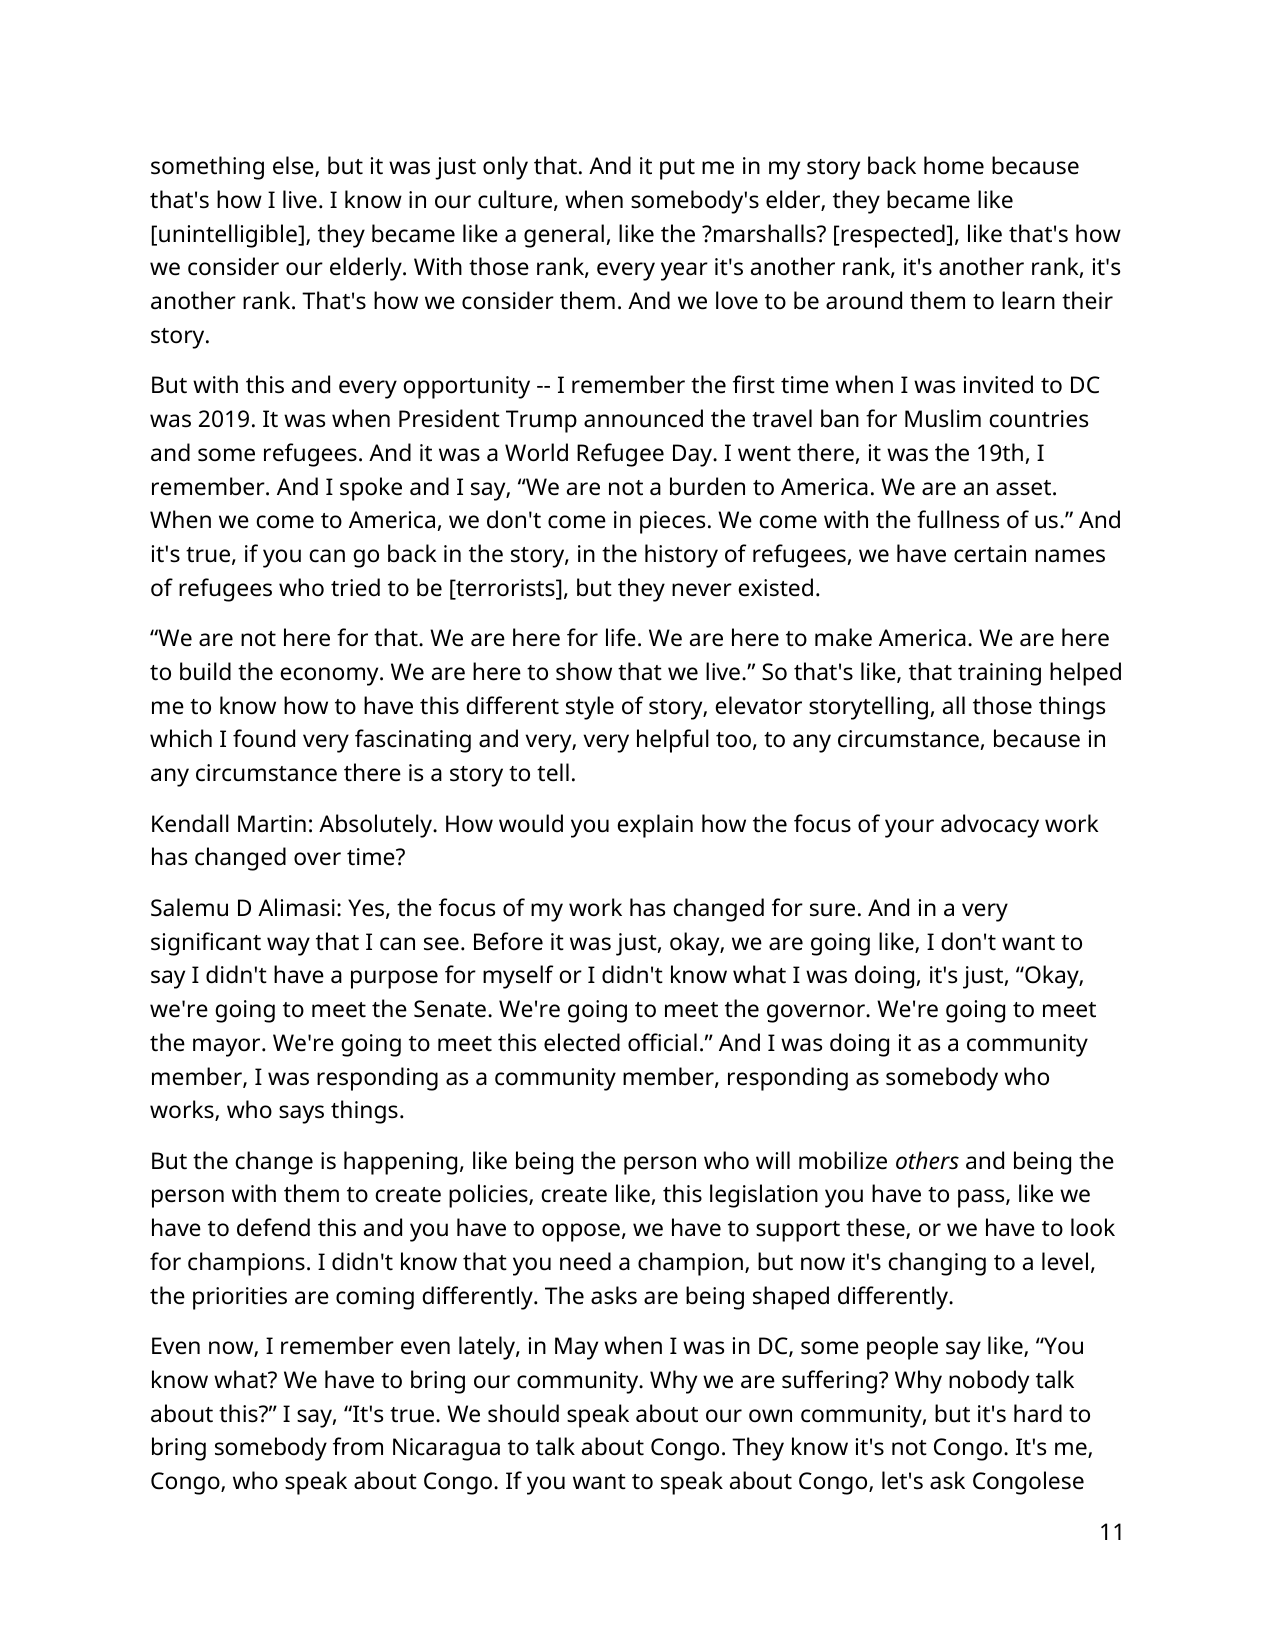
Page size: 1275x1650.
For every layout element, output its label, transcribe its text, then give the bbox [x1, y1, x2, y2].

text “We are not here for that. We are here for life. We are here to make America. We are here to build the economy. We are here to show that we live.” So that's like, that training helped me to know how to have this different style of story, elevator storytelling, all those things which I found very fascinating and very, very helpful too, to any circumstance, because in any circumstance there is a story to tell. [150, 622, 1125, 788]
text Salemu D Alimasi: Yes, the focus of my work has changed for sure. And in a very significant way that I can see. Before it was just, okay, we are going like, I don't want to say I didn't have a purpose for myself or I didn't know what I was doing, it's just, “Okay, we're going to meet the Senate. We're going to meet the governor. We're going to meet the mayor. We're going to meet this elected official.” And I was doing it as a community member, I was responding as a community member, responding as somebody who works, who says things. [150, 892, 1125, 1125]
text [150, 1330, 1125, 1496]
text Kendall Martin: Absolutely. How would you explain how the focus of your advocacy work has changed over time? [150, 807, 1125, 872]
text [150, 150, 1125, 350]
text But the change is happening, like being the person who will mobilize others and being the person with them to create policies, create like, this legislation you have to pass, like we have to defend this and you have to oppose, we have to support these, or we have to look for champions. I didn't know that you need a champion, but now it's changing to a level, the priorities are coming differently. The asks are being shaped differently. [150, 1144, 1125, 1311]
text But with this and every opportunity -- I remember the first time when I was invited to DC was 2019. It was when President Trump announced the travel ban for Muslim countries and some refugees. And it was a World Refugee Day. I went there, it was the 19th, I remember. And I spoke and I say, “We are not a burden to America. We are an asset. When we come to America, we don't come in pieces. We come with the fullness of us.” And it's true, if you can go back in the story, in the history of refugees, we have certain names of refugees who tried to be [terrorists], but they never existed. [150, 369, 1125, 603]
